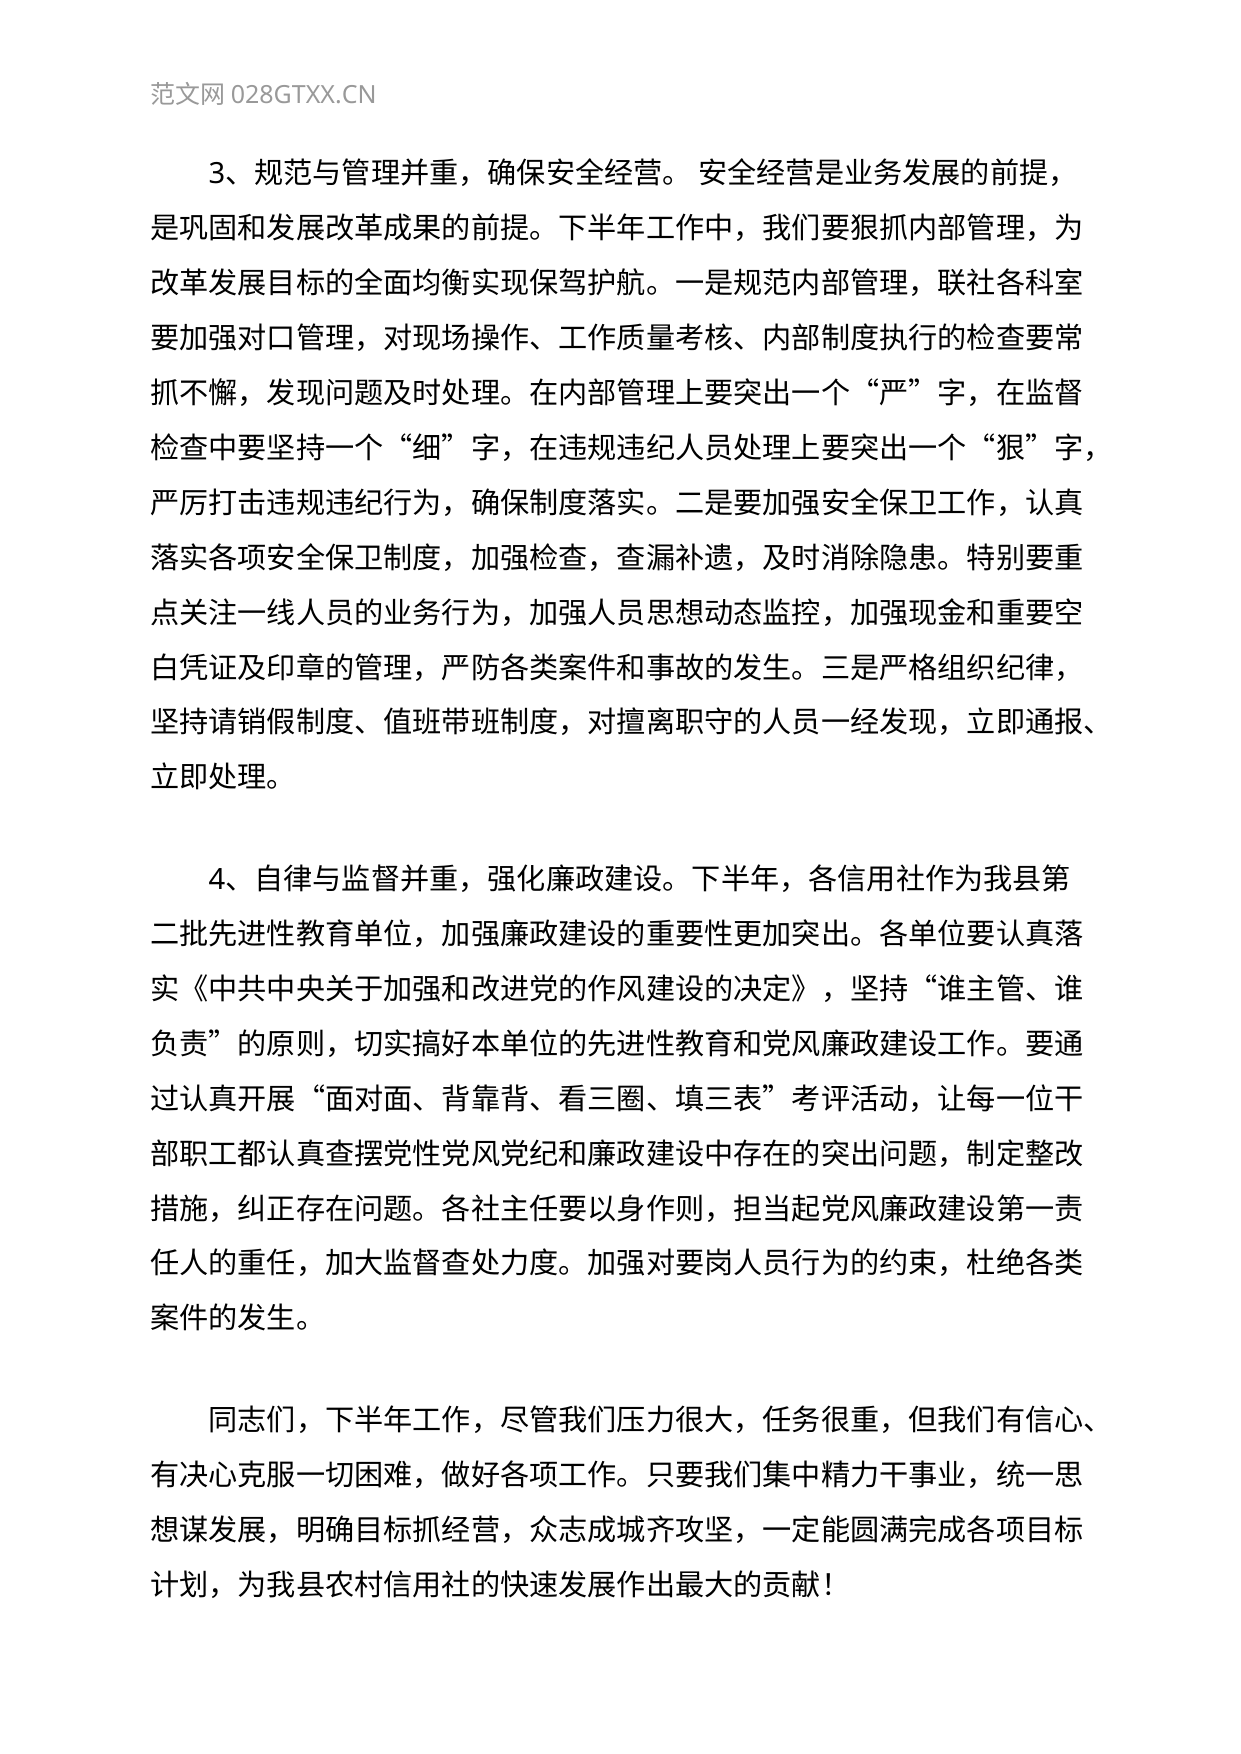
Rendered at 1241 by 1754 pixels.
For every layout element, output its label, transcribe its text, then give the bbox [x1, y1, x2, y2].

text 同志们，下半年工作，尽管我们压力很大，任务很重，但我们有信心、有决心克服一切困难，做好各项工作。只要我们集中精力干事业，统一思想谋发展，明确目标抓经营，众志成城齐攻坚，一定能圆满完成各项目标计划，为我县农村信用社的快速发展作出最大的贡献！ [150, 1397, 1090, 1604]
text 3、规范与管理并重，确保安全经营。 安全经营是业务发展的前提，是巩固和发展改革成果的前提。下半年工作中，我们要狠抓内部管理，为改革发展目标的全面均衡实现保驾护航。一是规范内部管理，联社各科室要加强对口管理，对现场操作、工作质量考核、内部制度执行的检查要常抓不懈，发现问题及时处理。在内部管理上要突出一个“严”字，在监督检查中要坚持一个“细”字，在违规违纪人员处理上要突出一个“狠”字，严厉打击违规违纪行为，确保制度落实。二是要加强安全保卫工作，认真落实各项安全保卫制度，加强检查，查漏补遗，及时消除隐患。特别要重点关注一线人员的业务行为，加强人员思想动态监控，加强现金和重要空白凭证及印章的管理，严防各类案件和事故的发生。三是严格组织纪律，坚持请销假制度、值班带班制度，对擅离职守的人员一经发现，立即通报、立即处理。 [150, 150, 1090, 796]
text 4、自律与监督并重，强化廉政建设。下半年，各信用社作为我县第二批先进性教育单位，加强廉政建设的重要性更加突出。各单位要认真落实《中共中央关于加强和改进党的作风建设的决定》，坚持“谁主管、谁负责”的原则，切实搞好本单位的先进性教育和党风廉政建设工作。要通过认真开展“面对面、背靠背、看三圈、填三表”考评活动，让每一位干部职工都认真查摆党性党风党纪和廉政建设中存在的突出问题，制定整改措施，纠正存在问题。各社主任要以身作则，担当起党风廉政建设第一责任人的重任，加大监督查处力度。加强对要岗人员行为的约束，杜绝各类案件的发生。 [150, 856, 1090, 1337]
